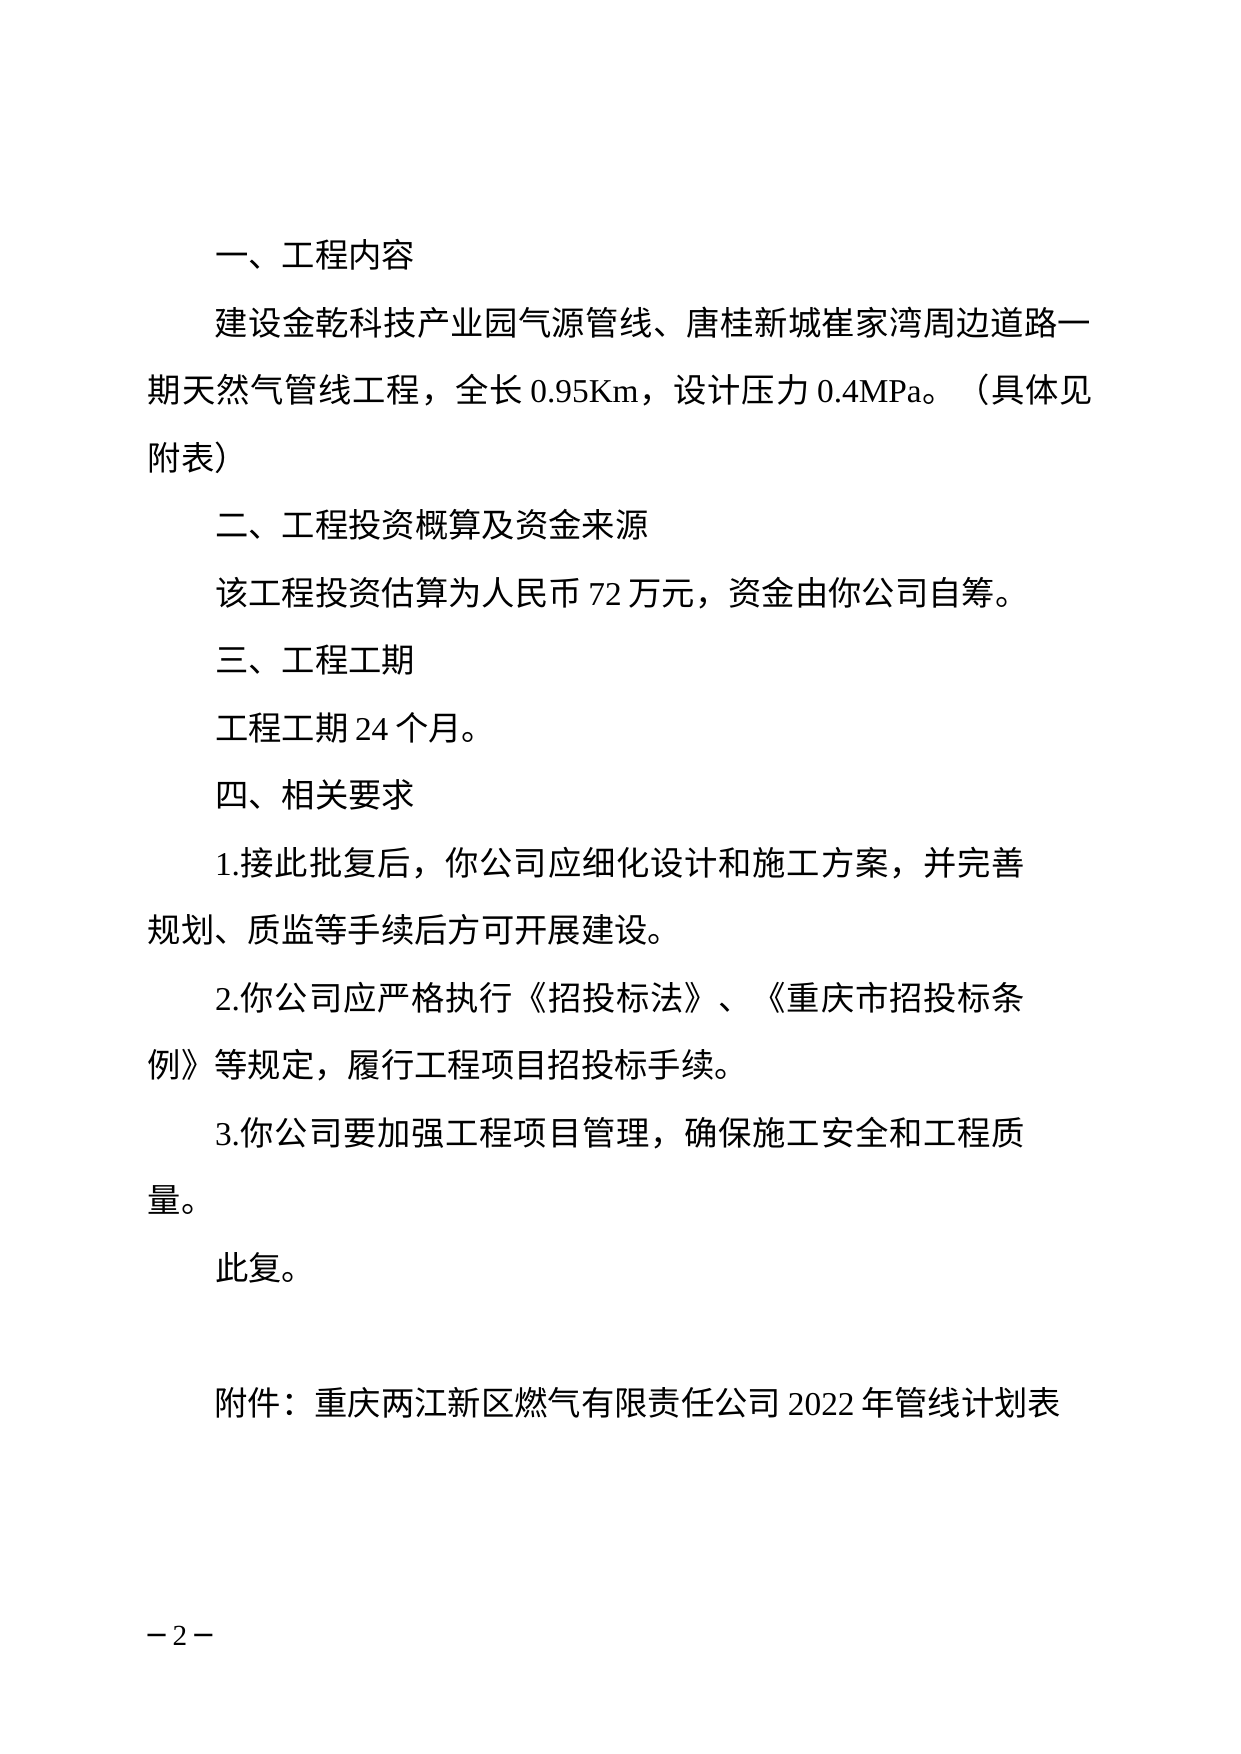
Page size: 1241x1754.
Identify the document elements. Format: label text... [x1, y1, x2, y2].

text 工程工期24个月。 [148, 692, 1026, 760]
text 三、工程工期 [148, 625, 1026, 692]
text 该工程投资估算为人民币72万元，资金由你公司自筹。 [148, 557, 1089, 625]
text 附件：重庆两江新区燃气有限责任公司2022年管线计划表 [148, 1367, 1093, 1435]
text 四、相关要求 [148, 760, 1026, 827]
text 一、工程内容 [148, 220, 1026, 287]
text 建设金乾科技产业园气源管线、唐桂新城崔家湾周边道路一期天然气管线工程，全长0.95Km，设计压力0.4MPa。（具体见附表） [148, 287, 1093, 490]
text 二、工程投资概算及资金来源 [148, 490, 1026, 557]
text 3.你公司要加强工程项目管理，确保施工安全和工程质量。 [148, 1097, 1026, 1232]
text 1.接此批复后，你公司应细化设计和施工方案，并完善规划、质监等手续后方可开展建设。 [148, 827, 1026, 962]
text 2.你公司应严格执行《招投标法》、《重庆市招投标条例》等规定，履行工程项目招投标手续。 [148, 962, 1026, 1097]
text 此复。 [148, 1232, 1026, 1300]
